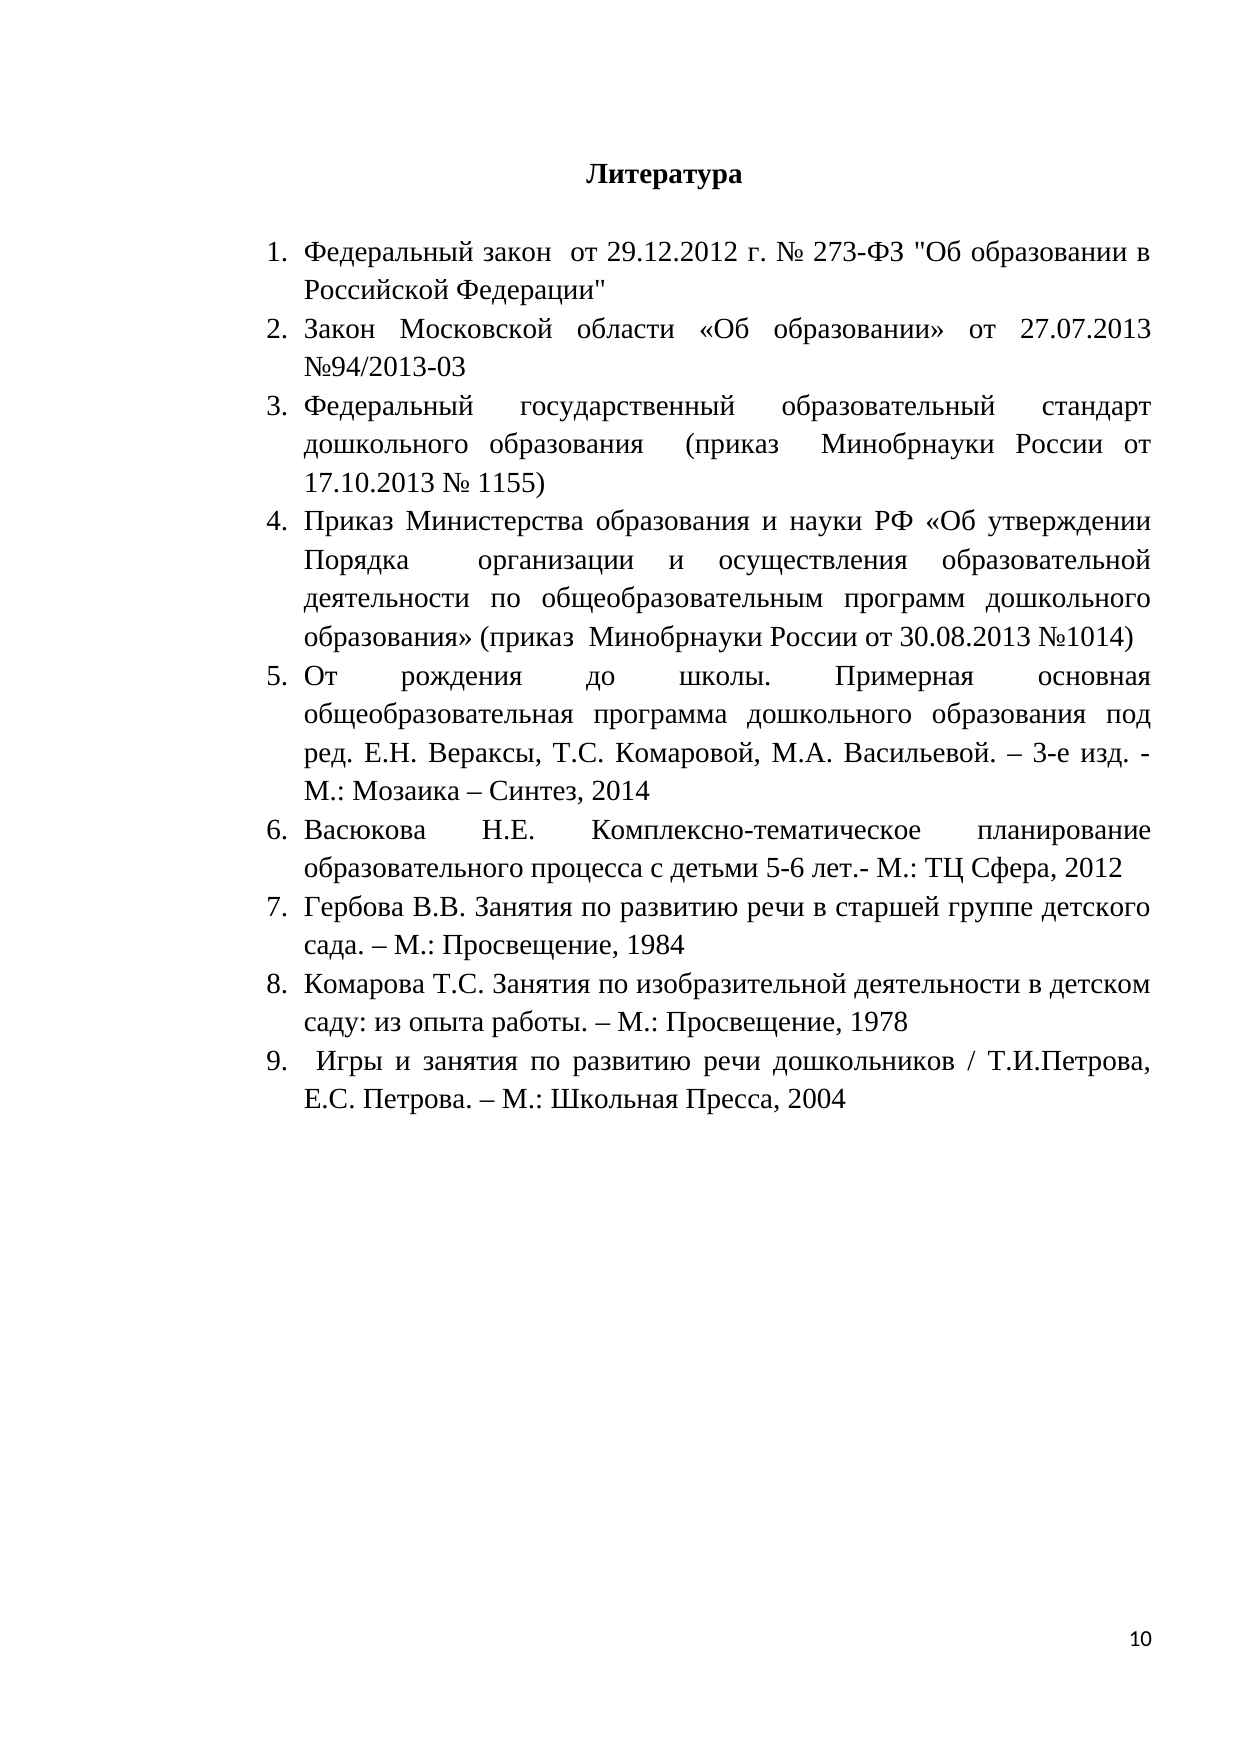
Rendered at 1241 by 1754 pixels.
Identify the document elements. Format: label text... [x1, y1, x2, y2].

list Приказ Министерства образования и науки РФ «Об утверждении Порядка организации и осуществления образовательной деятельности по общеобразовательным программ дошкольного образования» (приказ Минобрнауки России от 30.08.2013 №1014) [266, 503, 1152, 653]
list Комарова Т.С. Занятия по изобразительной деятельности в детском саду: из опыта работы. – М.: Просвещение, 1978 [266, 966, 1152, 1038]
list Закон Московской области «Об образовании» от 27.07.2013 №94/2013-03 [266, 311, 1152, 383]
list От рождения до школы. Примерная основная общеобразовательная программа дошкольного образования под ред. Е.Н. Вераксы, Т.С. Комаровой, М.А. Васильевой. – 3-е изд. - М.: Мозаика – Синтез, 2014 [266, 658, 1152, 807]
list Гербова В.В. Занятия по развитию речи в старшей группе детского сада. – М.: Просвещение, 1984 [266, 889, 1152, 961]
list Федеральный закон от 29.12.2012 г. № 273-ФЗ "Об образовании в Российской Федерации" [266, 234, 1152, 306]
list Игры и занятия по развитию речи дошкольников / Т.И.Петрова, Е.С. Петрова. – М.: Школьная Пресса, 2004 [266, 1043, 1152, 1115]
list Васюкова Н.Е. Комплексно-тематическое планирование образовательного процесса с детьми 5-6 лет.- М.: ТЦ Сфера, 2012 [266, 812, 1152, 884]
text Литература [177, 157, 1152, 190]
list Федеральный государственный образовательный стандарт дошкольного образования (приказ Минобрнауки России от 17.10.2013 № 1155) [266, 388, 1152, 498]
